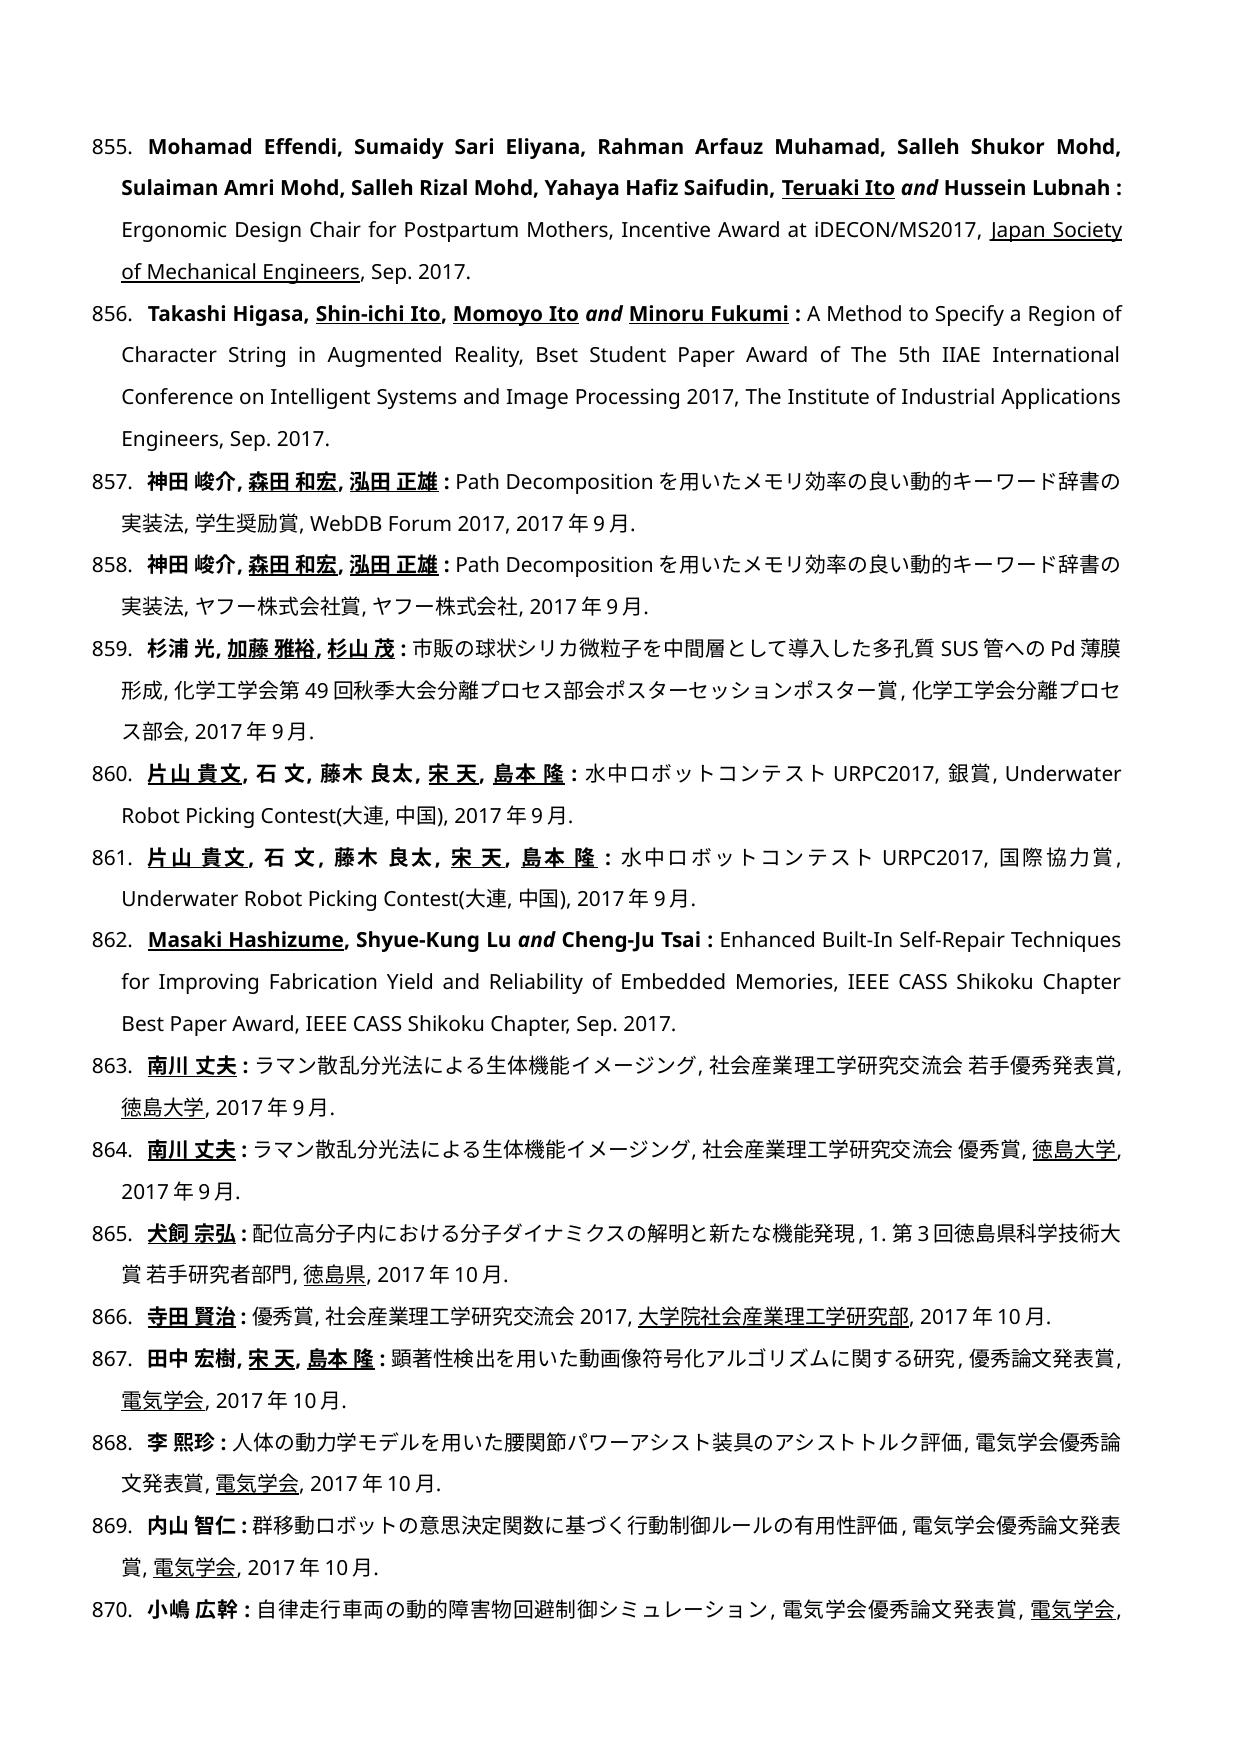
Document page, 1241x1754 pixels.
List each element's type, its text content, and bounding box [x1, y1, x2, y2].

list 李 熙珍 : 人体の動力学モデルを用いた腰関節パワーアシスト装具のアシストトルク評価, 電気学会優秀論文発表賞, 電気学会, 2017年10月. [92, 1420, 1122, 1503]
list Takashi Higasa, Shin-ichi Ito, Momoyo Ito and Minoru Fukumi : A Method to Specify a Region of Character String in Augmented Reality, Bset Student Paper Award of The 5th IIAE International Conference on Intelligent Systems and Image Processing 2017, The Institute of Industrial Applications Engineers, Sep. 2017. [92, 292, 1122, 459]
list 犬飼 宗弘 : 配位高分子内における分子ダイナミクスの解明と新たな機能発現, 1. 第3回徳島県科学技術大賞 若手研究者部門, 徳島県, 2017年10月. [92, 1211, 1122, 1295]
list 寺田 賢治 : 優秀賞, 社会産業理工学研究交流会2017, 大学院社会産業理工学研究部, 2017年10月. [92, 1295, 1122, 1336]
list 神田 峻介, 森田 和宏, 泓田 正雄 : Path Decompositionを用いたメモリ効率の良い動的キーワード辞書の実装法, 学生奨励賞, WebDB Forum 2017, 2017年9月. [92, 459, 1122, 543]
list 南川 丈夫 : ラマン散乱分光法による生体機能イメージング, 社会産業理工学研究交流会 若手優秀発表賞, 徳島大学, 2017年9月. [92, 1044, 1122, 1128]
list 片山 貴文, 石 文, 藤木 良太, 宋 天, 島本 隆 : 水中ロボットコンテストURPC2017, 銀賞, Underwater Robot Picking Contest(大連, 中国), 2017年9月. [92, 752, 1122, 835]
list Mohamad Effendi, Sumaidy Sari Eliyana, Rahman Arfauz Muhamad, Salleh Shukor Mohd, Sulaiman Amri Mohd, Salleh Rizal Mohd, Yahaya Hafiz Saifudin, Teruaki Ito and Hussein Lubnah : Ergonomic Design Chair for Postpartum Mothers, Incentive Award at iDECON/MS2017, Japan Society of Mechanical Engineers, Sep. 2017. [92, 125, 1122, 292]
list 杉浦 光, 加藤 雅裕, 杉山 茂 : 市販の球状シリカ微粒子を中間層として導入した多孔質SUS管へのPd薄膜形成, 化学工学会第49回秋季大会分離プロセス部会ポスターセッションポスター賞, 化学工学会分離プロセス部会, 2017年9月. [92, 626, 1122, 752]
list 南川 丈夫 : ラマン散乱分光法による生体機能イメージング, 社会産業理工学研究交流会 優秀賞, 徳島大学, 2017年9月. [92, 1128, 1122, 1211]
list Masaki Hashizume, Shyue-Kung Lu and Cheng-Ju Tsai : Enhanced Built-In Self-Repair Techniques for Improving Fabrication Yield and Reliability of Embedded Memories, IEEE CASS Shikoku Chapter Best Paper Award, IEEE CASS Shikoku Chapter, Sep. 2017. [92, 919, 1122, 1044]
list 神田 峻介, 森田 和宏, 泓田 正雄 : Path Decompositionを用いたメモリ効率の良い動的キーワード辞書の実装法, ヤフー株式会社賞, ヤフー株式会社, 2017年9月. [92, 543, 1122, 626]
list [92, 1587, 1122, 1629]
list 片山 貴文, 石 文, 藤木 良太, 宋 天, 島本 隆 : 水中ロボットコンテストURPC2017, 国際協力賞, Underwater Robot Picking Contest(大連, 中国), 2017年9月. [92, 835, 1122, 919]
list 田中 宏樹, 宋 天, 島本 隆 : 顕著性検出を用いた動画像符号化アルゴリズムに関する研究, 優秀論文発表賞, 電気学会, 2017年10月. [92, 1336, 1122, 1420]
list 内山 智仁 : 群移動ロボットの意思決定関数に基づく行動制御ルールの有用性評価, 電気学会優秀論文発表賞, 電気学会, 2017年10月. [92, 1503, 1122, 1587]
